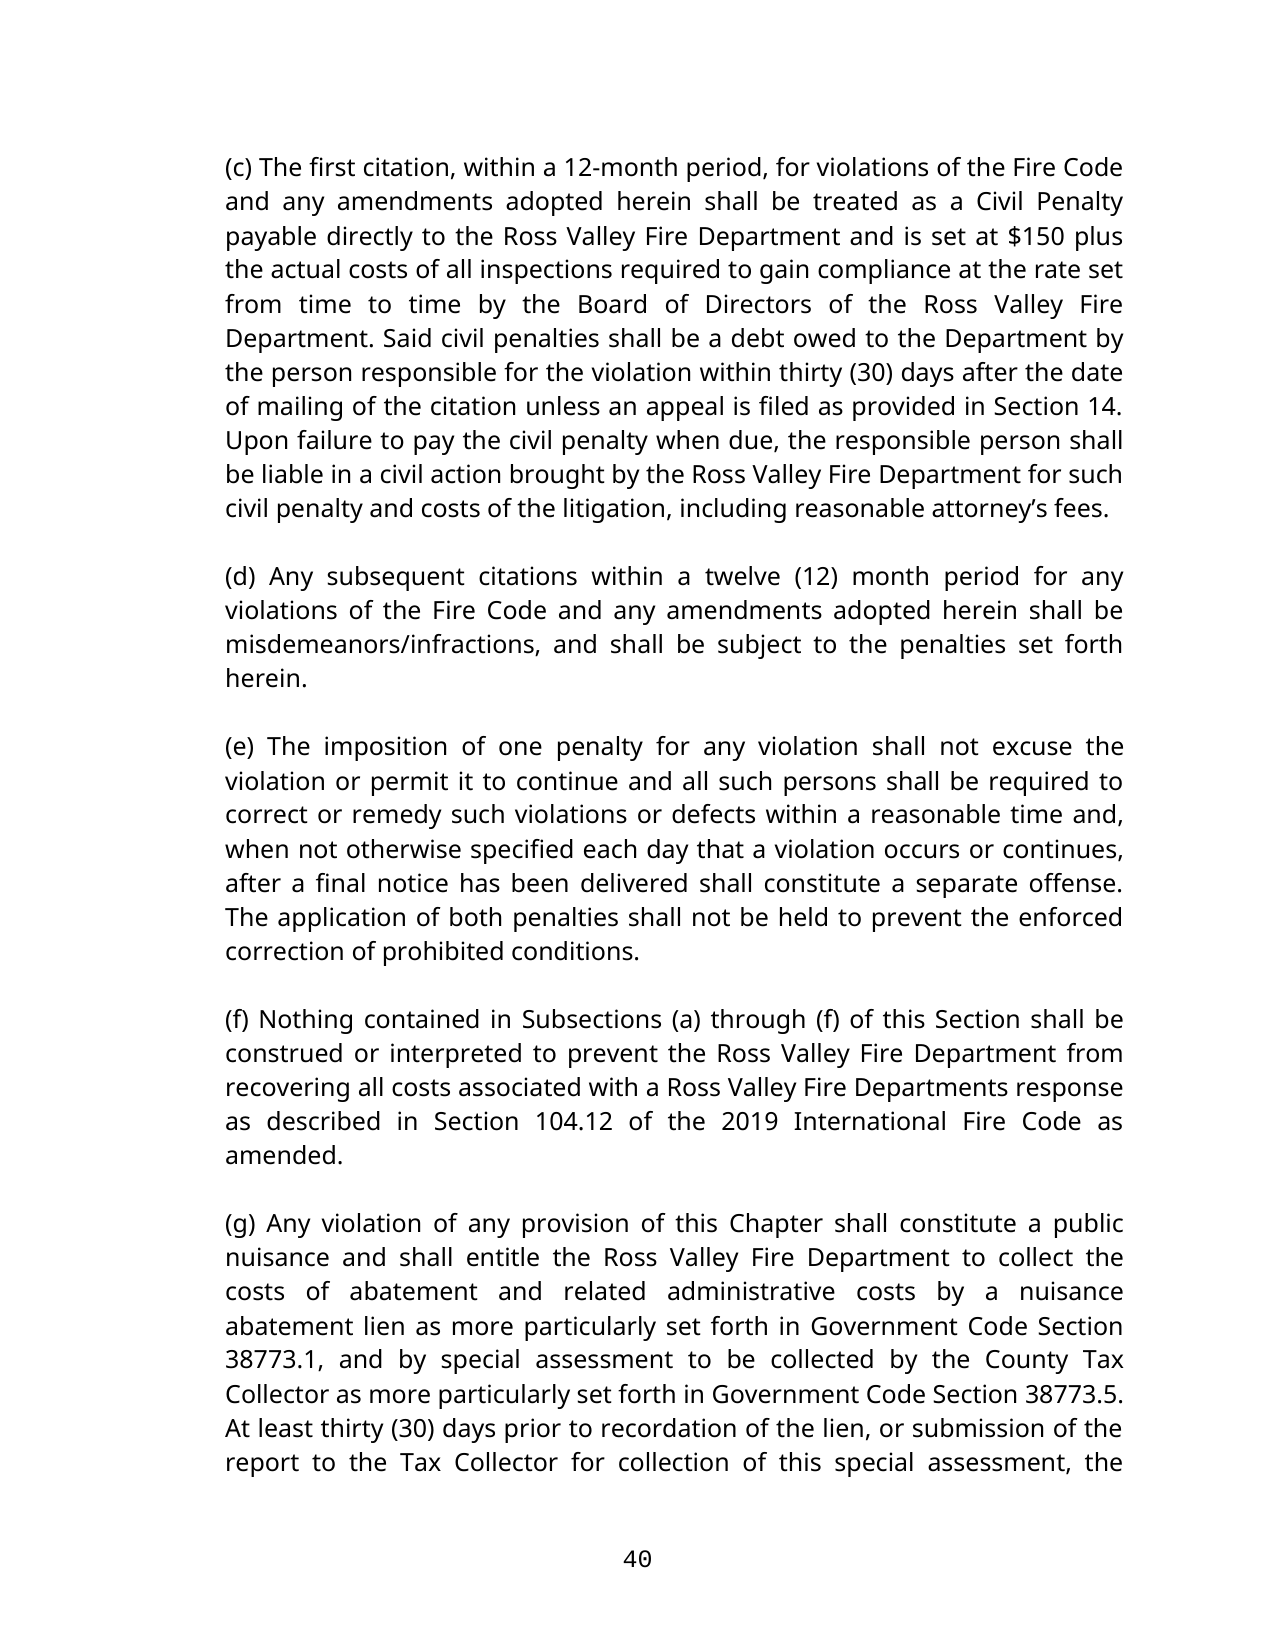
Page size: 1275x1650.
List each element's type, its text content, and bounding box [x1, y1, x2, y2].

text (e) The imposition of one penalty for any violation shall not excuse the violation or permit it to continue and all such persons shall be required to correct or remedy such violations or defects within a reasonable time and, when not otherwise specified each day that a violation occurs or continues, after a final notice has been delivered shall constitute a separate offense. The application of both penalties shall not be held to prevent the enforced correction of prohibited conditions. [225, 729, 1125, 967]
text (d) Any subsequent citations within a twelve (12) month period for any violations of the Fire Code and any amendments adopted herein shall be misdemeanors/infractions, and shall be subject to the penalties set forth herein. [225, 559, 1125, 695]
text (c) The first citation, within a 12-month period, for violations of the Fire Code and any amendments adopted herein shall be treated as a Civil Penalty payable directly to the Ross Valley Fire Department and is set at $150 plus the actual costs of all inspections required to gain compliance at the rate set from time to time by the Board of Directors of the Ross Valley Fire Department. Said civil penalties shall be a debt owed to the Department by the person responsible for the violation within thirty (30) days after the date of mailing of the citation unless an appeal is filed as provided in Section 14. Upon failure to pay the civil penalty when due, the responsible person shall be liable in a civil action brought by the Ross Valley Fire Department for such civil penalty and costs of the litigation, including reasonable attorney’s fees. [225, 150, 1125, 525]
text (f) Nothing contained in Subsections (a) through (f) of this Section shall be construed or interpreted to prevent the Ross Valley Fire Department from recovering all costs associated with a Ross Valley Fire Departments response as described in Section 104.12 of the 2019 International Fire Code as amended. [225, 1002, 1125, 1172]
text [225, 1206, 1125, 1478]
